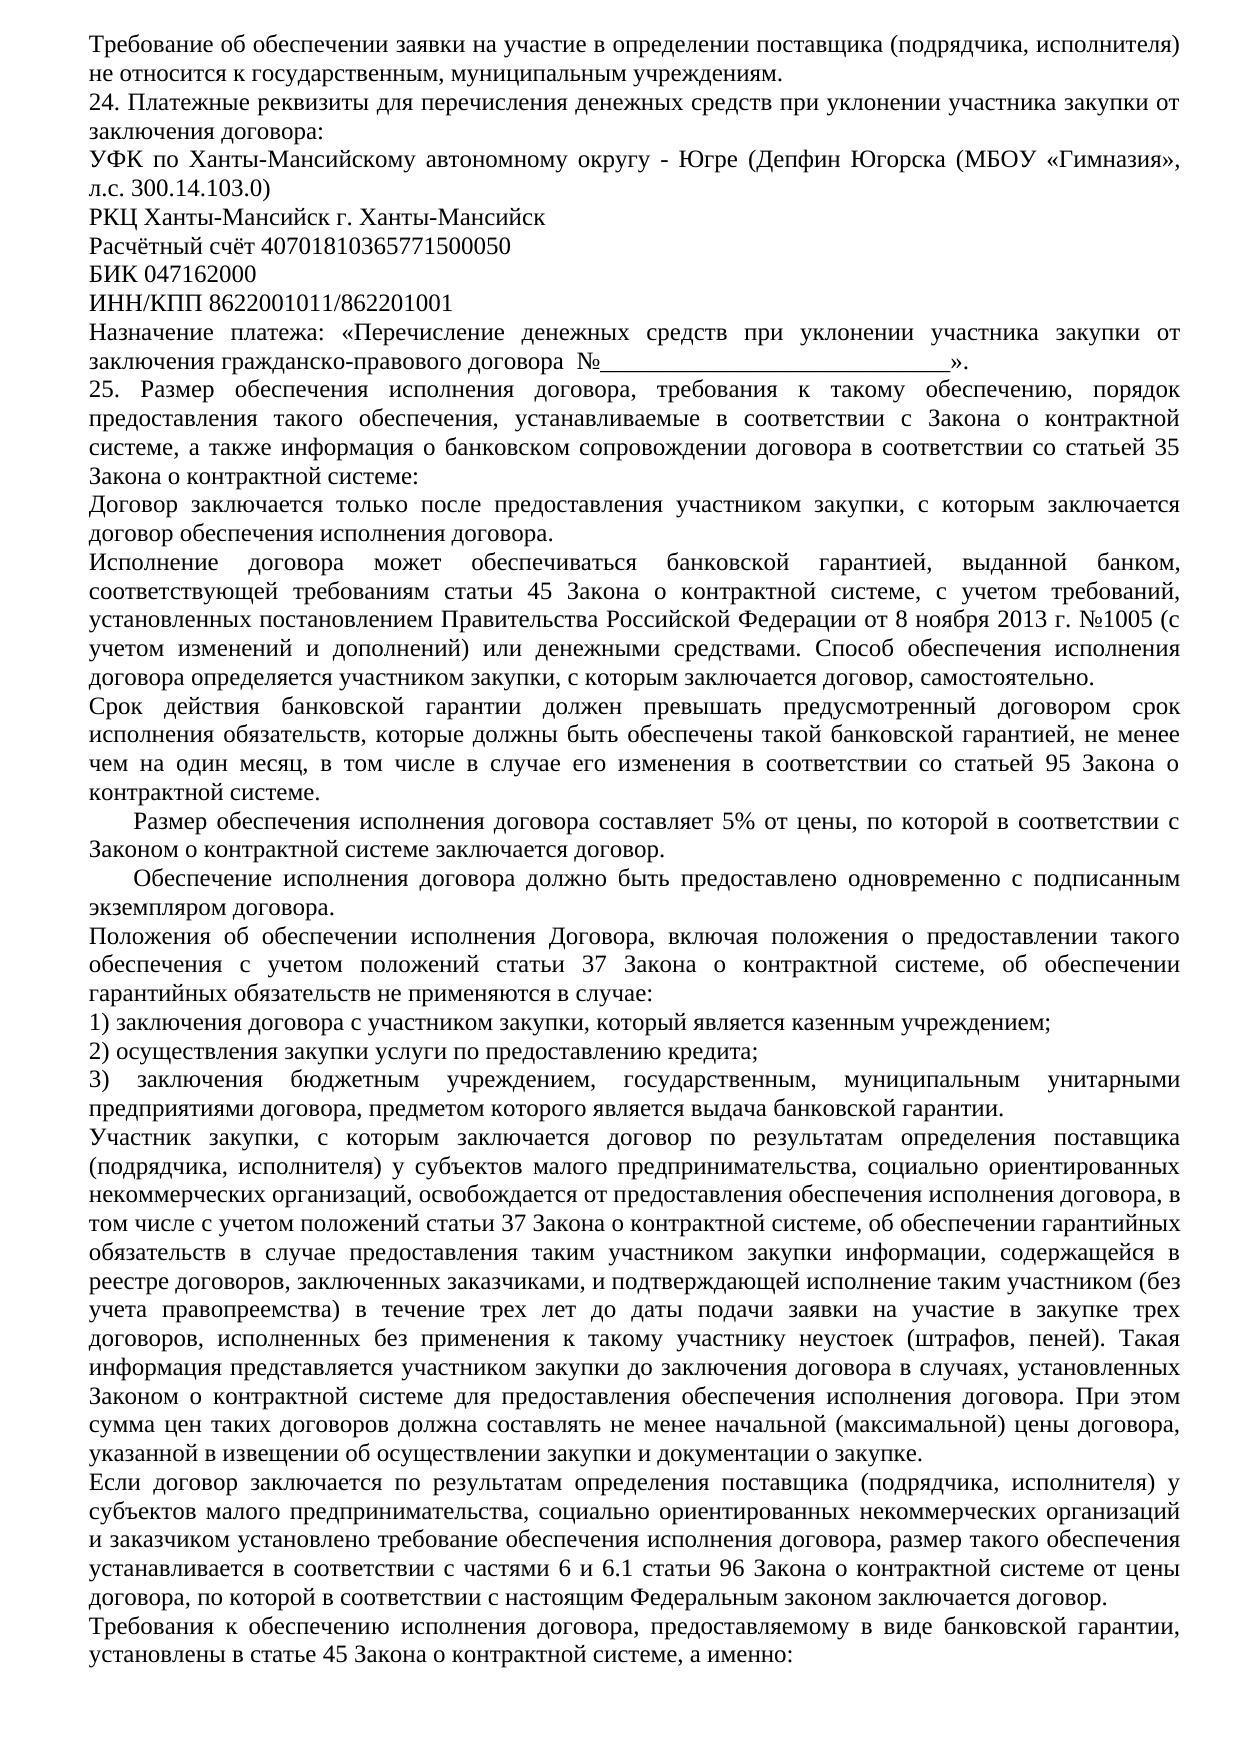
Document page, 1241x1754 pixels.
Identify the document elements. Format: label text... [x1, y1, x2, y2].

text Назначение платежа: «Перечисление денежных средств при уклонении участника закупки от заключения гражданско-правового договора №____________________________». [89, 317, 1181, 374]
text 3) заключения бюджетным учреждением, государственным, муниципальным унитарными предприятиями договора, предметом которого является выдача банковской гарантии. [89, 1064, 1181, 1122]
text РКЦ Ханты-Мансийск г. Ханты-Мансийск [89, 202, 1181, 231]
text 24. Платежные реквизиты для перечисления денежных средств при уклонении участника закупки от заключения договора: [89, 87, 1181, 144]
text Обеспечение исполнения договора должно быть предоставлено одновременно с подписанным экземпляром договора. [89, 863, 1181, 921]
text БИК 047162000 [89, 259, 1181, 288]
text 25. Размер обеспечения исполнения договора, требования к такому обеспечению, порядок предоставления такого обеспечения, устанавливаемые в соответствии с Закона о контрактной системе, а также информация о банковском сопровождении договора в соответствии со статьей 35 Закона о контрактной системе: [89, 374, 1181, 489]
text Срок действия банковской гарантии должен превышать предусмотренный договором срок исполнения обязательств, которые должны быть обеспечены такой банковской гарантией, не менее чем на один месяц, в том числе в случае его изменения в соответствии со статьей 95 Закона о контрактной системе. [89, 691, 1181, 806]
text Требования к обеспечению исполнения договора, предоставляемому в виде банковской гарантии, установлены в статье 45 Закона о контрактной системе, а именно: [89, 1611, 1181, 1668]
text УФК по Ханты-Мансийскому автономному округу - Югре (Депфин Югорска (МБОУ «Гимназия», л.с. 300.14.103.0) [89, 144, 1181, 202]
text Размер обеспечения исполнения договора составляет 5% от цены, по которой в соответствии с Законом о контрактной системе заключается договор. [89, 806, 1181, 863]
text 2) осуществления закупки услуги по предоставлению кредита; [89, 1036, 1181, 1064]
text Договор заключается только после предоставления участником закупки, с которым заключается договор обеспечения исполнения договора. [89, 489, 1181, 547]
text Участник закупки, с которым заключается договор по результатам определения поставщика (подрядчика, исполнителя) у субъектов малого предпринимательства, социально ориентированных некоммерческих организаций, освобождается от предоставления обеспечения исполнения договора, в том числе с учетом положений статьи 37 Закона о контрактной системе, об обеспечении гарантийных обязательств в случае предоставления таким участником закупки информации, содержащейся в реестре договоров, заключенных заказчиками, и подтверждающей исполнение таким участником (без учета правопреемства) в течение трех лет до даты подачи заявки на участие в закупке трех договоров, исполненных без применения к такому участнику неустоек (штрафов, пеней). Такая информация представляется участником закупки до заключения договора в случаях, установленных Законом о контрактной системе для предоставления обеспечения исполнения договора. При этом сумма цен таких договоров должна составлять не менее начальной (максимальной) цены договора, указанной в извещении об осуществлении закупки и документации о закупке. [89, 1122, 1181, 1467]
text Расчётный счёт 40701810365771500050 [89, 231, 1181, 259]
text Если договор заключается по результатам определения поставщика (подрядчика, исполнителя) у субъектов малого предпринимательства, социально ориентированных некоммерческих организаций и заказчиком установлено требование обеспечения исполнения договора, размер такого обеспечения устанавливается в соответствии с частями 6 и 6.1 статьи 96 Закона о контрактной системе от цены договора, по которой в соответствии с настоящим Федеральным законом заключается договор. [89, 1467, 1181, 1611]
text 1) заключения договора с участником закупки, который является казенным учреждением; [89, 1007, 1181, 1036]
text Положения об обеспечении исполнения Договора, включая положения о предоставлении такого обеспечения с учетом положений статьи 37 Закона о контрактной системе, об обеспечении гарантийных обязательств не применяются в случае: [89, 921, 1181, 1007]
text ИНН/КПП 8622001011/862201001 [89, 288, 1181, 317]
text Требование об обеспечении заявки на участие в определении поставщика (подрядчика, исполнителя) не относится к государственным, муниципальным учреждениям. [89, 29, 1181, 87]
text Исполнение договора может обеспечиваться банковской гарантией, выданной банком, соответствующей требованиям статьи 45 Закона о контрактной системе, с учетом требований, установленных постановлением Правительства Российской Федерации от 8 ноября 2013 г. №1005 (с учетом изменений и дополнений) или денежными средствами. Способ обеспечения исполнения договора определяется участником закупки, с которым заключается договор, самостоятельно. [89, 547, 1181, 691]
